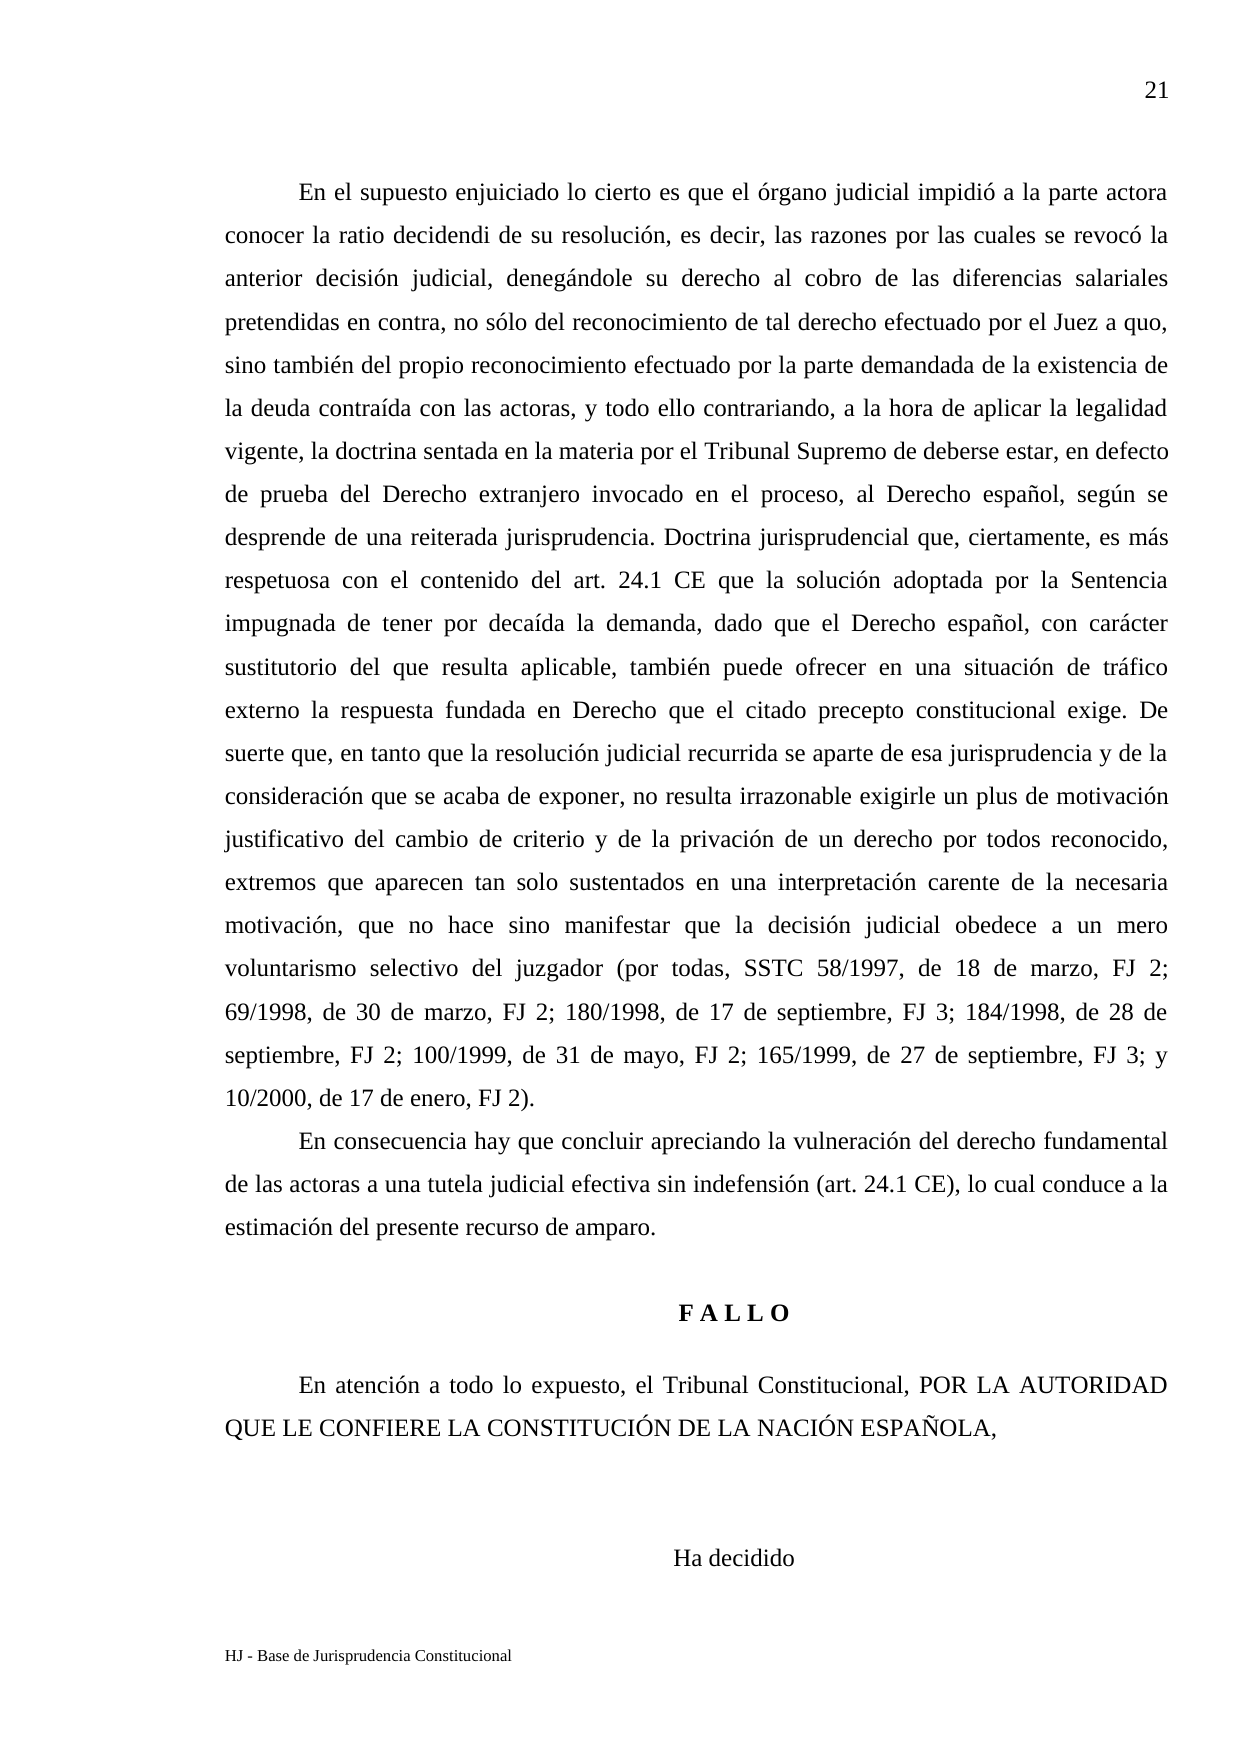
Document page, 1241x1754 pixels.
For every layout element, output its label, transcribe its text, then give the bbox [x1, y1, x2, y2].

text En el supuesto enjuiciado lo cierto es que el órgano judicial impidió a la parte actora conocer la ratio decidendi de su resolución, es decir, las razones por las cuales se revocó la anterior decisión judicial, denegándole su derecho al cobro de las diferencias salariales pretendidas en contra, no sólo del reconocimiento de tal derecho efectuado por el Juez a quo, sino también del propio reconocimiento efectuado por la parte demandada de la existencia de la deuda contraída con las actoras, y todo ello contrariando, a la hora de aplicar la legalidad vigente, la doctrina sentada en la materia por el Tribunal Supremo de deberse estar, en defecto de prueba del Derecho extranjero invocado en el proceso, al Derecho español, según se desprende de una reiterada jurisprudencia. Doctrina jurisprudencial que, ciertamente, es más respetuosa con el contenido del art. 24.1 CE que la solución adoptada por la Sentencia impugnada de tener por decaída la demanda, dado que el Derecho español, con carácter sustitutorio del que resulta aplicable, también puede ofrecer en una situación de tráfico externo la respuesta fundada en Derecho que el citado precepto constitucional exige. De suerte que, en tanto que la resolución judicial recurrida se aparte de esa jurisprudencia y de la consideración que se acaba de exponer, no resulta irrazonable exigirle un plus de motivación justificativo del cambio de criterio y de la privación de un derecho por todos reconocido, extremos que aparecen tan solo sustentados en una interpretación carente de la necesaria motivación, que no hace sino manifestar que la decisión judicial obedece a un mero voluntarismo selectivo del juzgador (por todas, SSTC 58/1997, de 18 de marzo, FJ 2; 69/1998, de 30 de marzo, FJ 2; 180/1998, de 17 de septiembre, FJ 3; 184/1998, de 28 de septiembre, FJ 2; 100/1999, de 31 de mayo, FJ 2; 165/1999, de 27 de septiembre, FJ 3; y 10/2000, de 17 de enero, FJ 2). [224, 177, 1169, 1112]
text En atención a todo lo expuesto, el Tribunal Constitucional, POR LA AUTORIDAD QUE LE CONFIERE LA CONSTITUCIÓN DE LA NACIÓN ESPAÑOLA, [224, 1370, 1169, 1442]
text Ha decidido [224, 1543, 1169, 1572]
text En consecuencia hay que concluir apreciando la vulneración del derecho fundamental de las actoras a una tutela judicial efectiva sin indefensión (art. 24.1 CE), lo cual conduce a la estimación del presente recurso de amparo. [224, 1126, 1169, 1241]
subtitle F A L L O [224, 1298, 1169, 1327]
